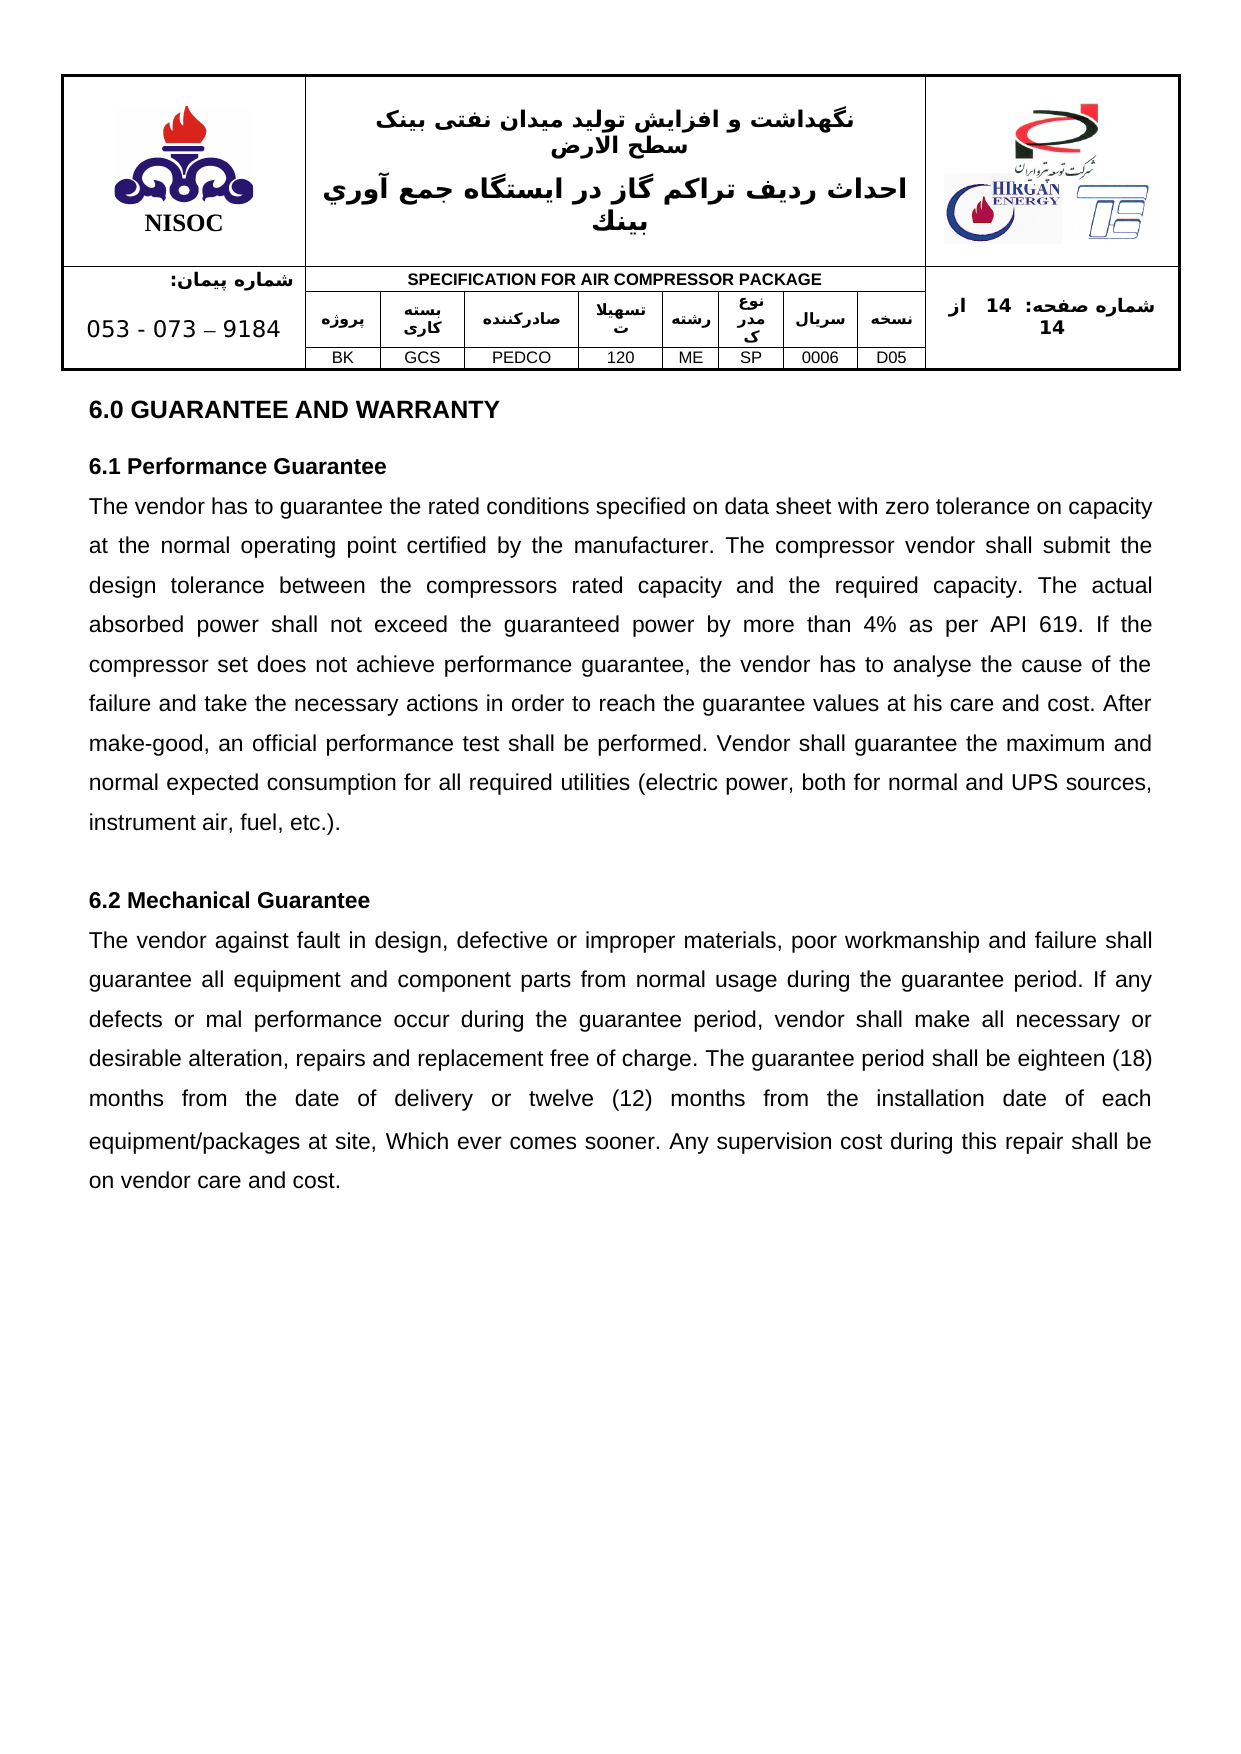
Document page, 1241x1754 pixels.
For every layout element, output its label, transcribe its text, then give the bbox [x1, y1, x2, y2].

text The vendor has to guarantee the rated conditions specified on data sheet with zero tolerance on capacity at the normal operating point certified by the manufacturer. The compressor vendor shall submit the design tolerance between the compressors rated capacity and the required capacity. The actual absorbed power shall not exceed the guaranteed power by more than 4% as per API 619. If the compressor set does not achieve performance guarantee, the vendor has to analyse the cause of the failure and take the necessary actions in order to reach the guarantee values at his care and cost. After make-good, an official performance test shall be performed. Vendor shall guarantee the maximum and normal expected consumption for all required utilities (electric power, both for normal and UPS sources, instrument air, fuel, etc.). [89, 493, 1153, 835]
picture [944, 103, 1099, 244]
subtitle 6.0 Guarantee and warranty [89, 395, 1153, 424]
picture [114, 106, 254, 208]
text 6.2 Mechanical Guarantee [89, 887, 1153, 914]
text The vendor against fault in design, defective or improper materials, poor workmanship and failure shall guarantee all equipment and component parts from normal usage during the guarantee period. If any defects or mal performance occur during the guarantee period, vendor shall make all necessary or desirable alteration, repairs and replacement free of charge. The guarantee period shall be eighteen (18) months from the date of delivery or twelve (12) months from the installation date of each equipment/packages at site, Which ever comes sooner. Any supervision cost during this repair shall be on vendor care and cost. [89, 927, 1153, 1194]
text 6.1 Performance Guarantee [89, 453, 1153, 479]
